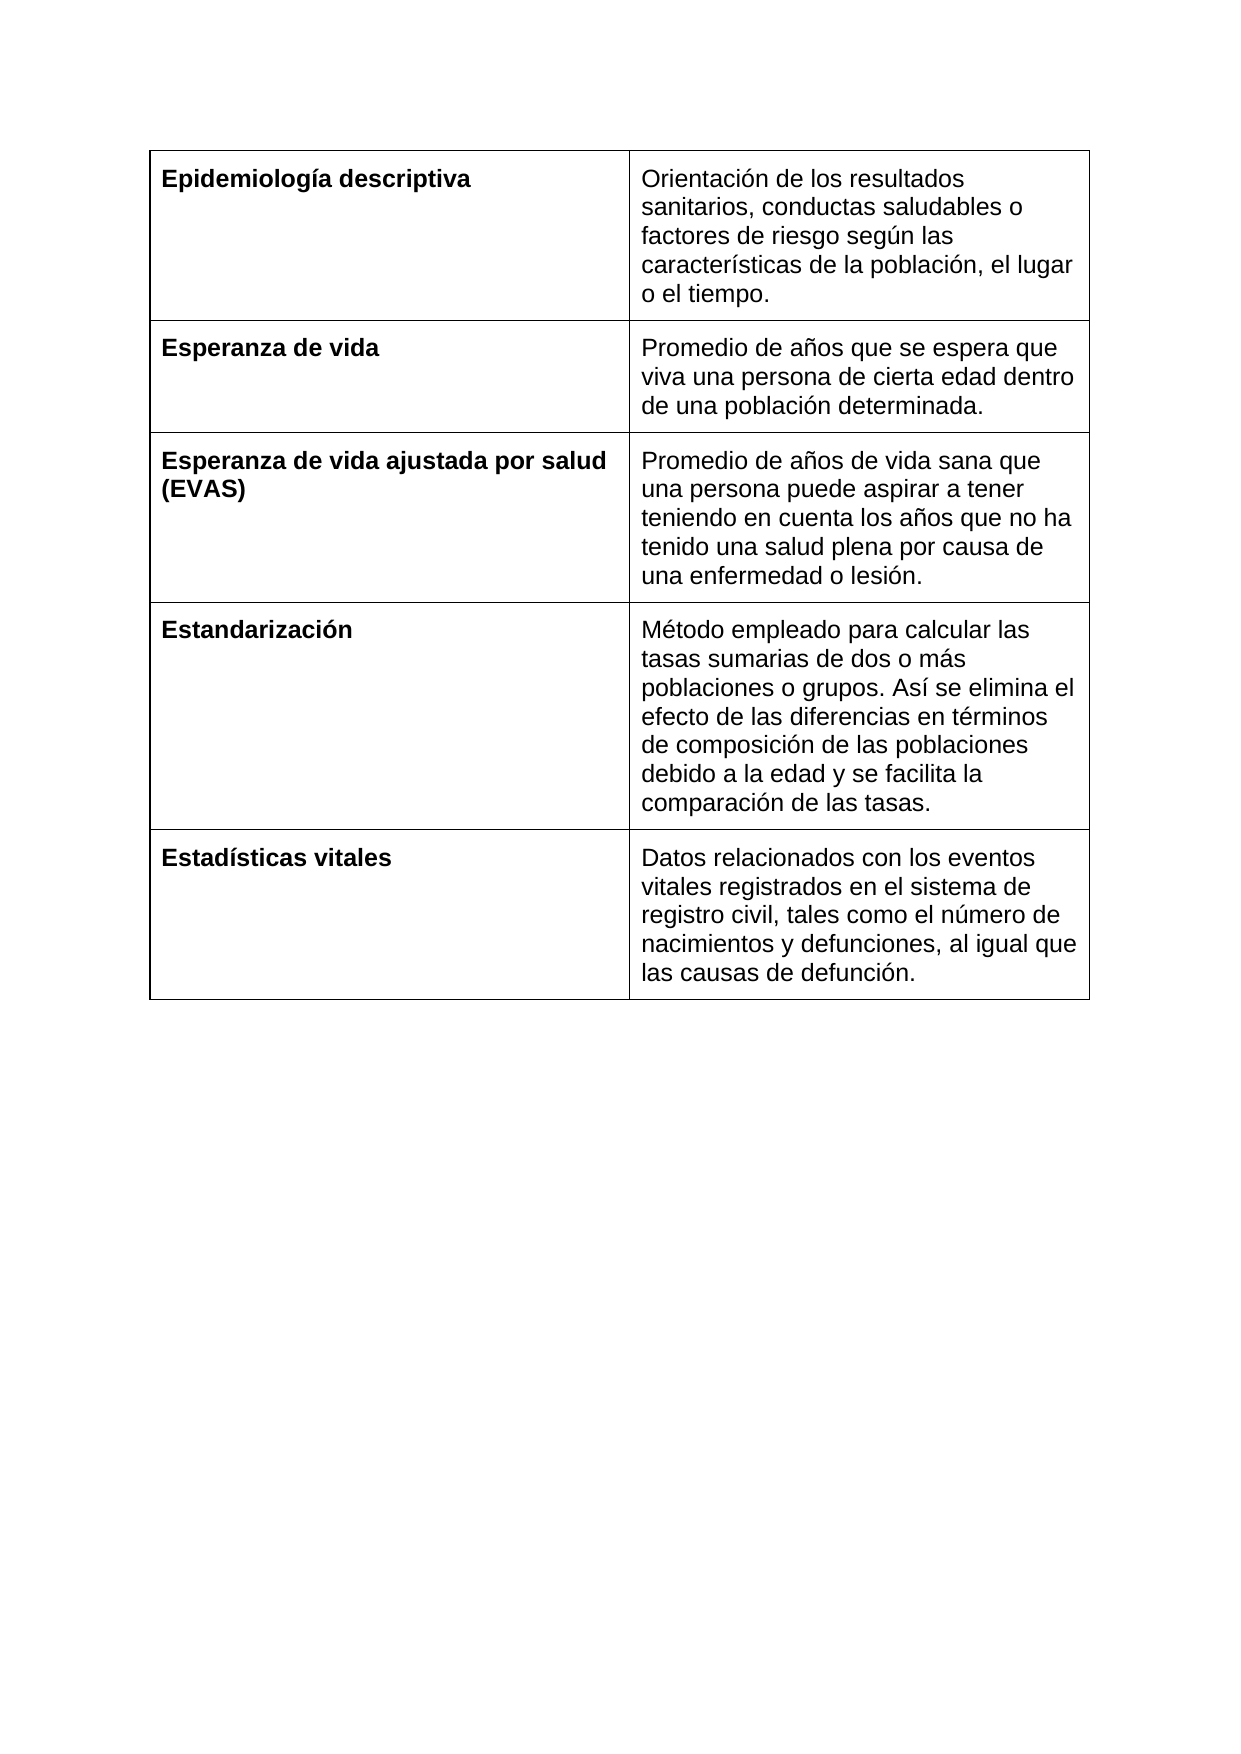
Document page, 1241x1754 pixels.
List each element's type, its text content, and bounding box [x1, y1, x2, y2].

table_cell Método empleado para calcular las tasas sumarias de dos o más poblaciones o grupos. Así se elimina el efecto de las diferencias en términos de composición de las poblaciones debido a la edad y se facilita la comparación de las tasas. [630, 603, 1089, 829]
table_cell Datos relacionados con los eventos vitales registrados en el sistema de registro civil, tales como el número de nacimientos y defunciones, al igual que las causas de defunción. [630, 830, 1089, 999]
table_cell Promedio de años de vida sana que una persona puede aspirar a tener teniendo en cuenta los años que no ha tenido una salud plena por causa de una enfermedad o lesión. [630, 433, 1089, 602]
table_cell Orientación de los resultados sanitarios, conductas saludables o factores de riesgo según las características de la población, el lugar o el tiempo. [630, 151, 1089, 320]
table_cell Esperanza de vida ajustada por salud (EVAS) [151, 433, 629, 602]
table_cell Epidemiología descriptiva [151, 151, 629, 320]
table_cell Estandarización [151, 603, 629, 829]
table_cell Promedio de años que se espera que viva una persona de cierta edad dentro de una población determinada. [630, 321, 1089, 432]
table_cell Esperanza de vida [151, 321, 629, 432]
table_cell Estadísticas vitales [151, 830, 629, 999]
